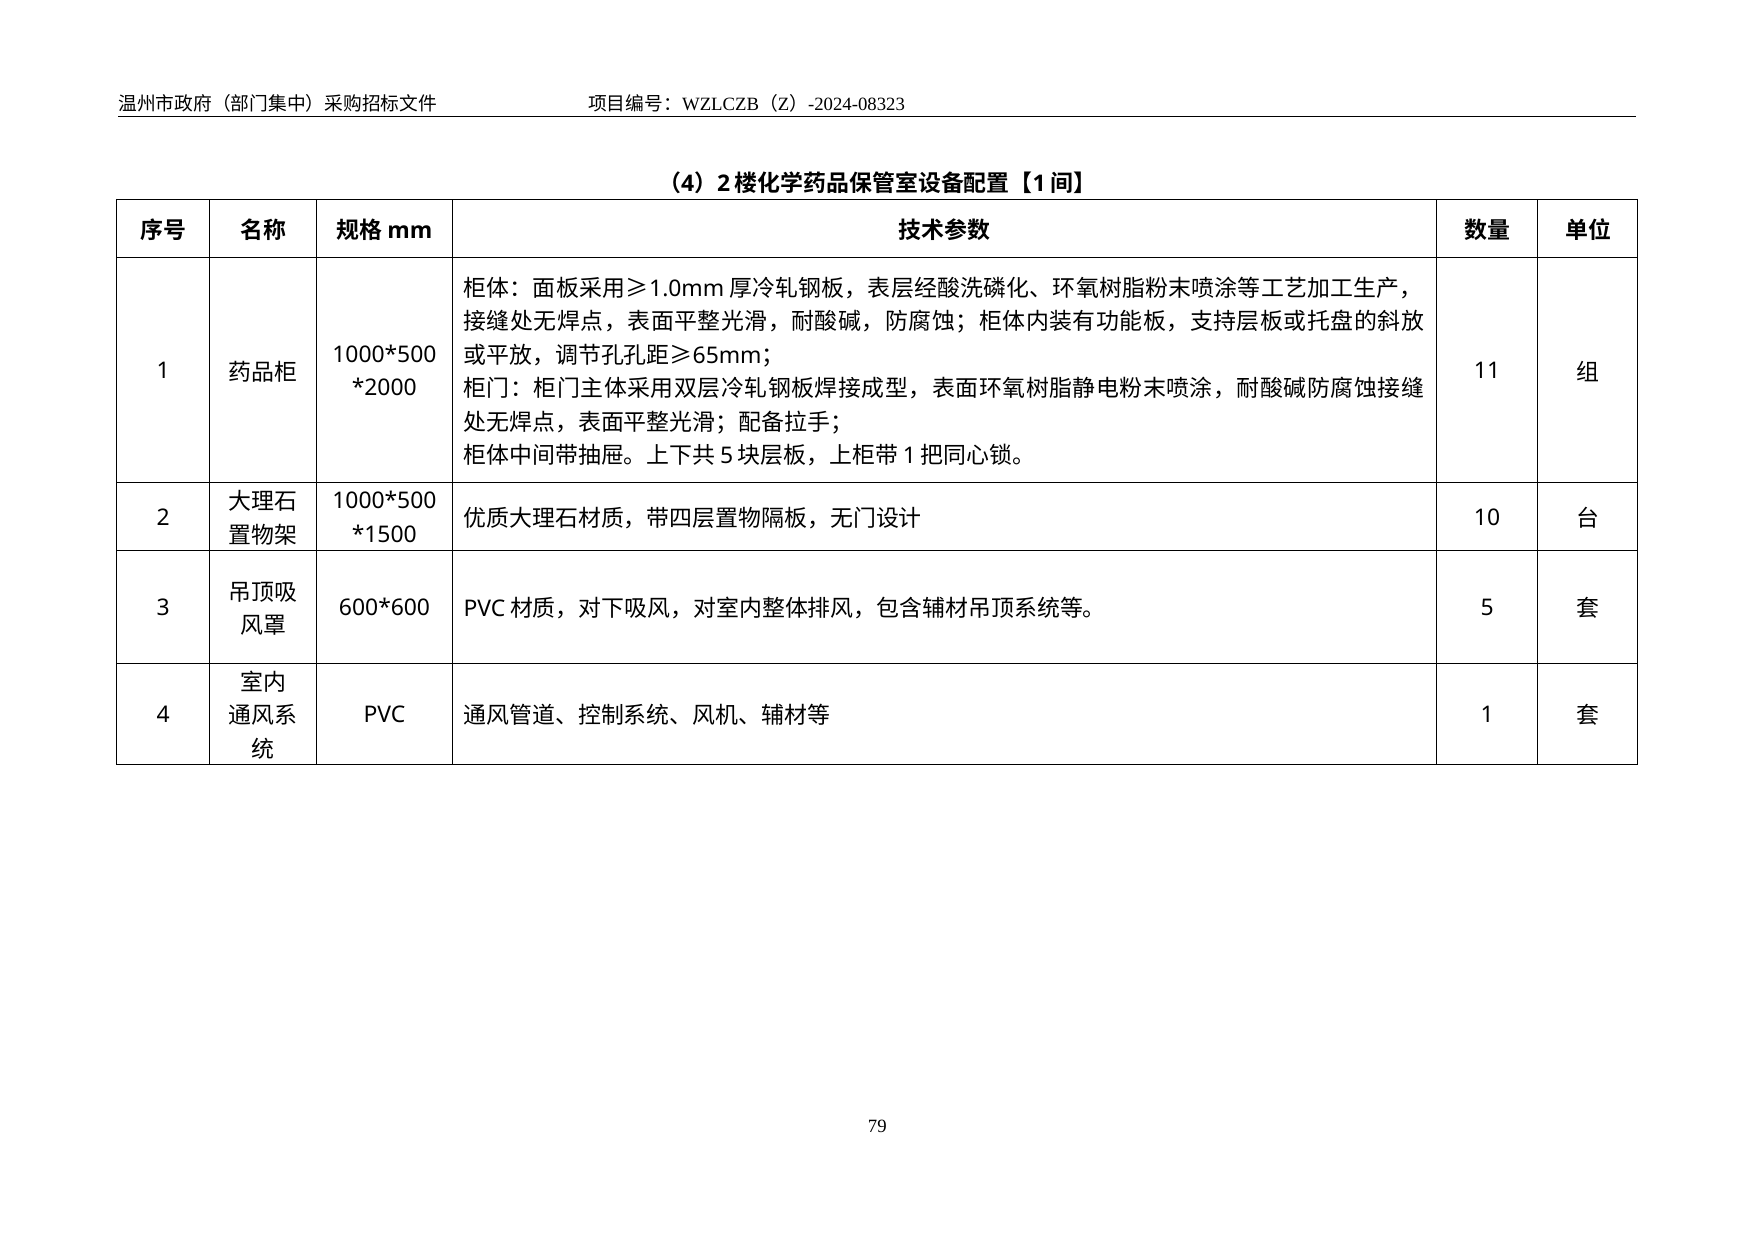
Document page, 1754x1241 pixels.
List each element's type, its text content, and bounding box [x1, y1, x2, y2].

table_cell 大理石置物架 [210, 483, 316, 550]
table_header 名称 [210, 200, 316, 257]
table_cell 套 [1538, 551, 1637, 662]
table_cell 2 [117, 483, 209, 550]
table_cell 吊顶吸风罩 [210, 551, 316, 662]
table_cell 10 [1437, 483, 1537, 550]
table_cell 1000*500*1500 [317, 483, 452, 550]
table_header 技术参数 [453, 200, 1436, 257]
table_cell 4 [117, 664, 209, 764]
table_cell 1 [1437, 664, 1537, 764]
table_cell 3 [117, 551, 209, 662]
table_cell 药品柜 [210, 258, 316, 482]
table_cell 室内 通风系统 [210, 664, 316, 764]
table_cell 柜体：面板采用≥1.0mm厚冷轧钢板，表层经酸洗磷化、环氧树脂粉末喷涂等工艺加工生产，接缝处无焊点，表面平整光滑，耐酸碱，防腐蚀；柜体内装有功能板，支持层板或托盘的斜放或平放，调节孔孔距≥65mm； 柜门：柜门主体采用双层冷轧钢板焊接成型，表面环氧树脂静电粉末喷涂，耐酸碱防腐蚀接缝处无焊点，表面平整光滑；配备拉手； 柜体中间带抽屉。上下共5块层板，上柜带1把同心锁。 [453, 258, 1436, 482]
table_cell 套 [1538, 664, 1637, 764]
text （4）2楼化学药品保管室设备配置【1间】 [118, 165, 1636, 199]
table_cell 5 [1437, 551, 1537, 662]
table_cell PVC [317, 664, 452, 764]
table_cell 600*600 [317, 551, 452, 662]
table_cell 11 [1437, 258, 1537, 482]
table_cell 优质大理石材质，带四层置物隔板，无门设计 [453, 483, 1436, 550]
table_header 单位 [1538, 200, 1637, 257]
table_header 规格mm [317, 200, 452, 257]
table_cell PVC材质，对下吸风，对室内整体排风，包含辅材吊顶系统等。 [453, 551, 1436, 662]
table_cell 台 [1538, 483, 1637, 550]
table_cell 1 [117, 258, 209, 482]
table_header 序号 [117, 200, 209, 257]
table_header 数量 [1437, 200, 1537, 257]
table_cell 通风管道、控制系统、风机、辅材等 [453, 664, 1436, 764]
table_cell 1000*500*2000 [317, 258, 452, 482]
table_cell 组 [1538, 258, 1637, 482]
